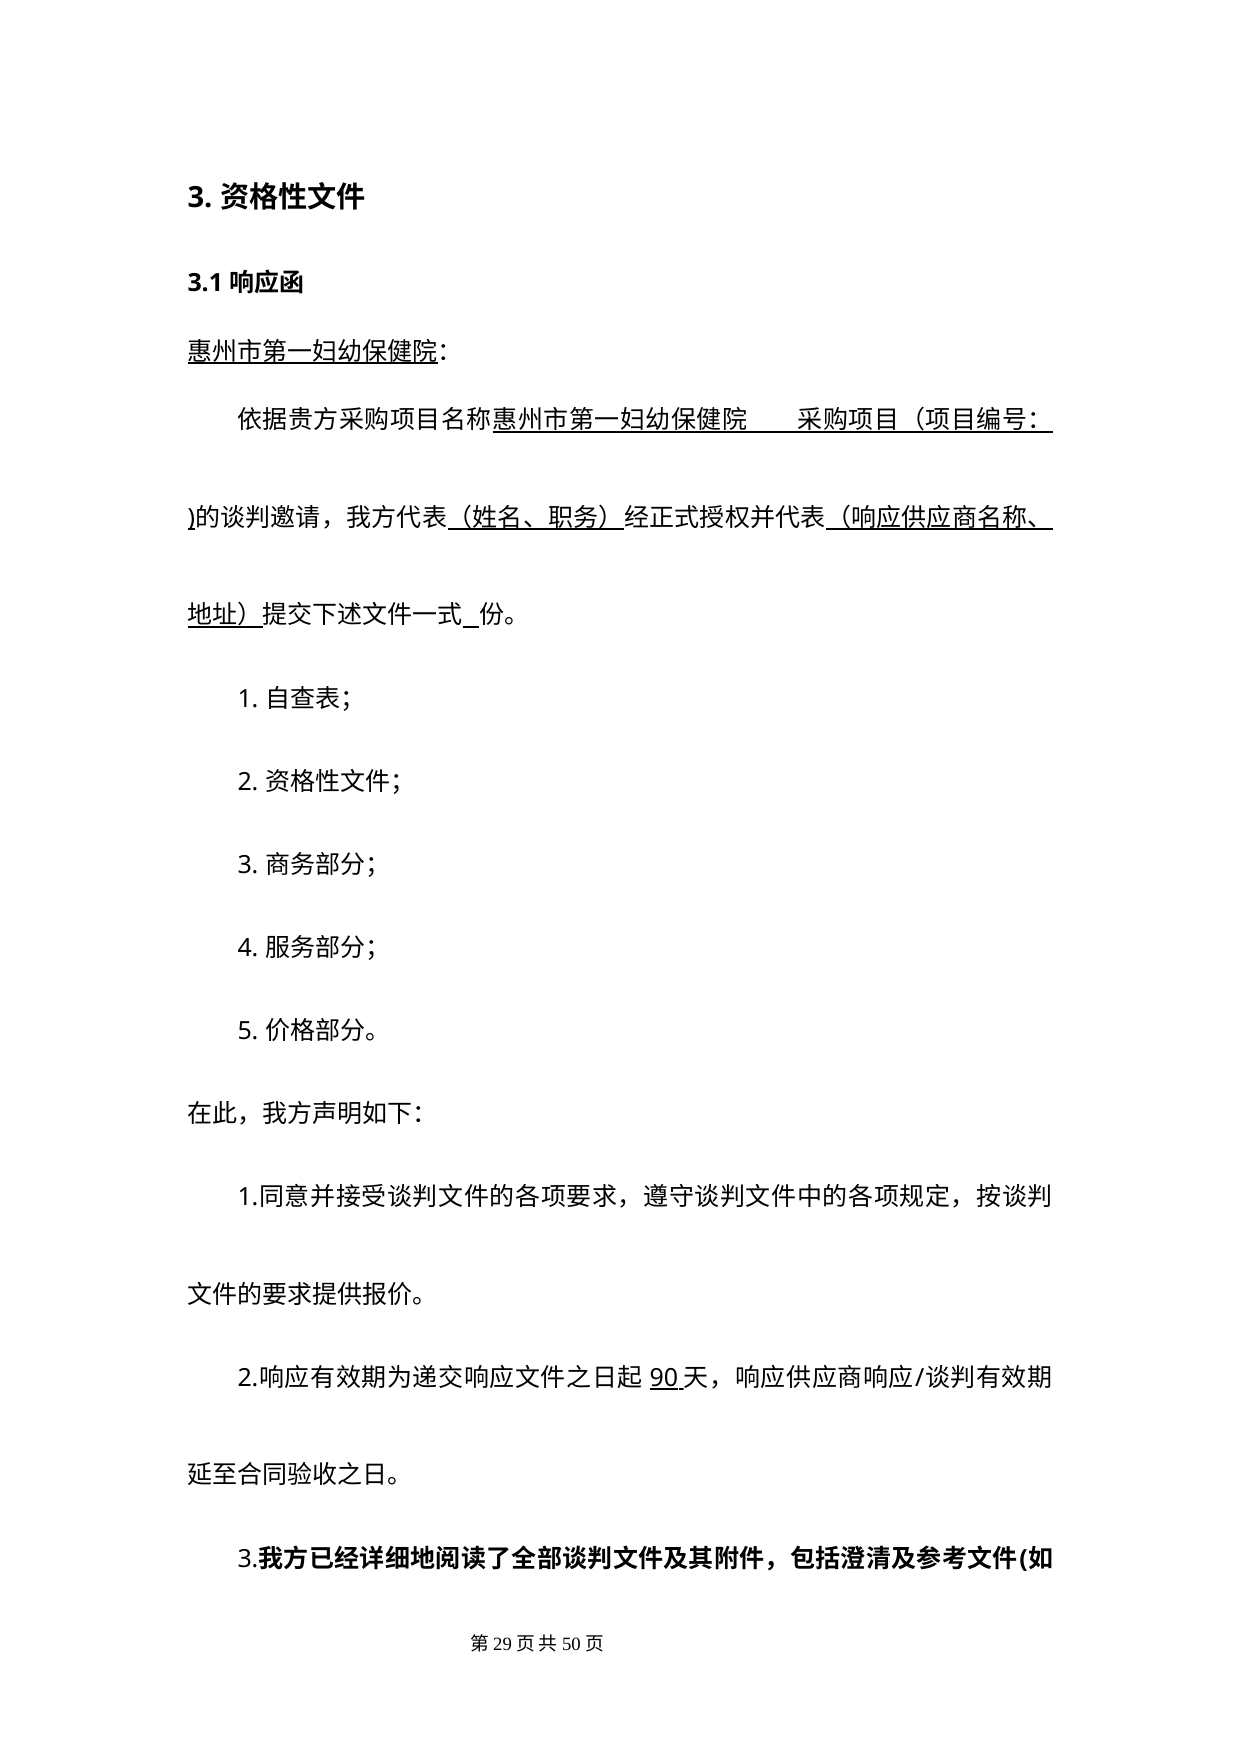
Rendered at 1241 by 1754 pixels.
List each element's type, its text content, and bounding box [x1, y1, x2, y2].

text 3. 商务部分； [187, 830, 1027, 895]
text 5. 价格部分。 [187, 996, 1050, 1061]
subtitle 3. 资格性文件 [187, 162, 1053, 227]
text 1. 自查表； [187, 664, 1027, 729]
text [187, 1524, 1053, 1589]
text 惠州市第一妇幼保健院： [187, 331, 1053, 367]
text 2.响应有效期为递交响应文件之日起90天，响应供应商响应/谈判有效期延至合同验收之日。 [187, 1343, 1053, 1506]
text 2. 资格性文件； [187, 747, 1027, 812]
text 4. 服务部分； [187, 913, 1027, 978]
subtitle 3.1 响应函 [187, 248, 1053, 313]
text 1.同意并接受谈判文件的各项要求，遵守谈判文件中的各项规定，按谈判文件的要求提供报价。 [187, 1162, 1053, 1325]
text 依据贵方采购项目名称惠州市第一妇幼保健院 采购项目（项目编号： )的谈判邀请，我方代表（姓名、职务）经正式授权并代表（响应供应商名称、地址）提交下述文件一式 份。 [187, 386, 1053, 646]
text 在此，我方声明如下： [187, 1079, 1027, 1144]
